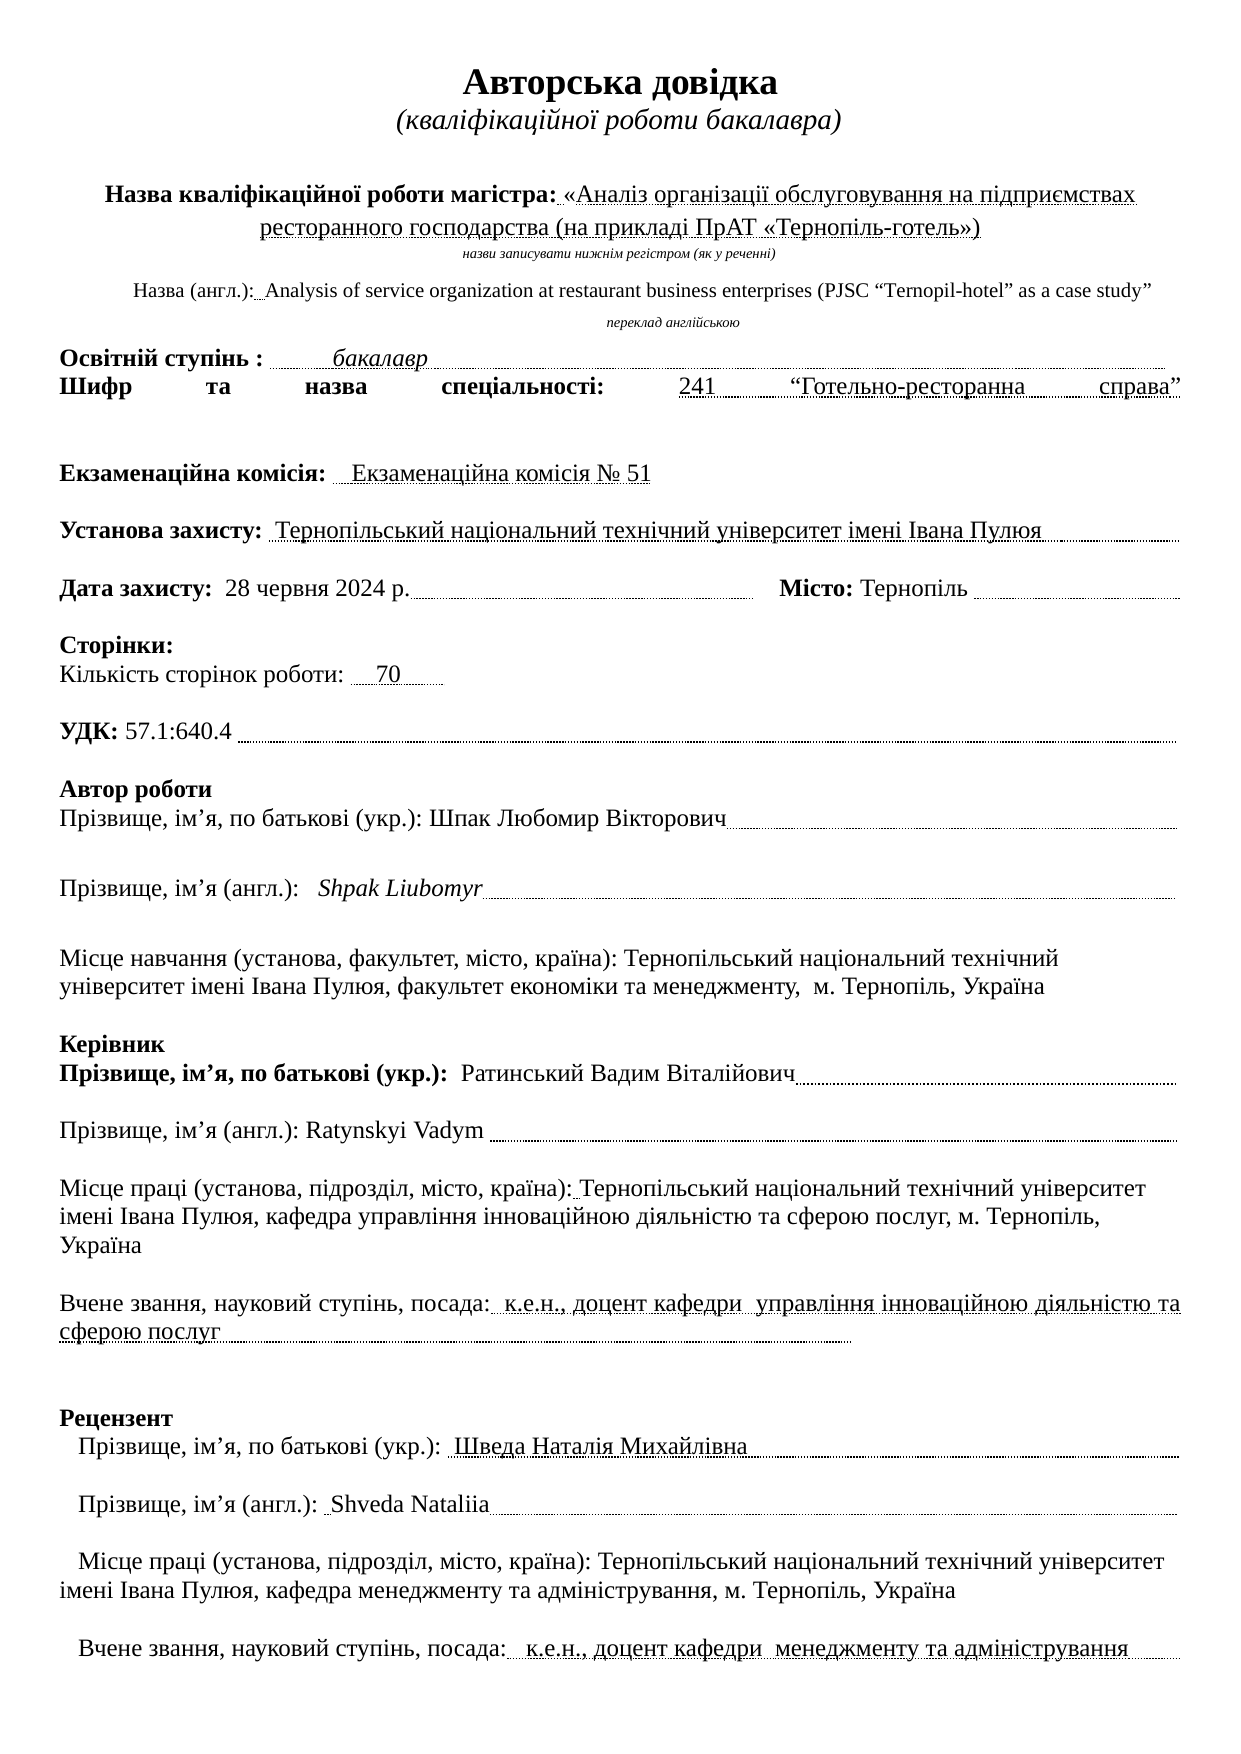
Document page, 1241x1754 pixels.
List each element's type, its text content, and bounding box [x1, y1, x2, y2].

text Вчене звання, науковий ступінь, посада: к.е.н., доцент кафедри менеджменту та адміністрування [59, 1633, 1181, 1661]
text Прізвище, ім’я (англ.): Ratynskyi Vadym [59, 1115, 1181, 1144]
text Авторська довідка [59, 59, 1181, 102]
text Вчене звання, науковий ступінь, посада: к.е.н., доцент кафедри управління інноваційною діяльністю та сферою послуг [59, 1288, 1181, 1345]
text (кваліфікаційної роботи бакалавра) [59, 102, 1181, 136]
text Автор роботи [59, 774, 1181, 803]
text Прізвище, ім’я, по батькові (укр.): Шведа Наталія Михайлівна [59, 1431, 1181, 1460]
text Освітній ступінь : бакалавр [59, 343, 1181, 371]
text Кількість сторінок роботи: 70 [59, 659, 1181, 688]
list Назва (англ.): Analysis of service organization at restaurant business enterprises (PJSC “Ternopil-hotel” as a case study” [59, 278, 1181, 302]
text Назва кваліфікаційної роботи магістра: «Аналіз організації обслуговування на підприємствах ресторанного господарства (на прикладі ПрАТ «Тернопіль-готель») назви записувати нижнім регістром (як у реченні) [59, 179, 1181, 274]
text Прізвище, ім’я, по батькові (укр.): Шпак Любомир Вікторович [59, 803, 1181, 831]
text УДК: 57.1:640.4 [59, 688, 1181, 745]
text Керівник [59, 1029, 1181, 1058]
subtitle Прізвище, ім’я, по батькові (укр.): Ратинський Вадим Віталійович [59, 1058, 1181, 1086]
text Шифр та назва спеціальності: 241 “Готельно-ресторанна справа” [59, 371, 1181, 429]
text Сторінки: [59, 630, 1181, 659]
text Прізвище, ім’я (англ.): Shveda Nataliia [59, 1489, 1181, 1518]
text Місце праці (установа, підрозділ, місто, країна): Тернопільський національний технічний університет імені Івана Пулюя, кафедра управління інноваційною діяльністю та сферою послуг, м. Тернопіль, Україна [59, 1173, 1181, 1259]
text Екзаменаційна комісія: Екзаменаційна комісія № 51 [59, 458, 1181, 486]
text Установа захисту: Тернопільський національний технічний університет імені Івана Пулюя [59, 515, 1181, 573]
text Рецензент [59, 1403, 1181, 1431]
text Дата захисту: 28 червня 2024 р. Місто: Тернопіль [59, 573, 1181, 601]
text Місце навчання (установа, факультет, місто, країна): Тернопільський національний технічний університет імені Івана Пулюя, факультет економіки та менеджменту, м. Тернопіль, Україна [59, 943, 1181, 1000]
text переклад англійською [59, 314, 1181, 343]
text Прізвище, ім’я (англ.): Shpak Liubomyr [59, 873, 1181, 901]
text Місце праці (установа, підрозділ, місто, країна): Тернопільський національний технічний університет імені Івана Пулюя, кафедра менеджменту та адміністрування, м. Тернопіль, Україна [59, 1546, 1181, 1604]
